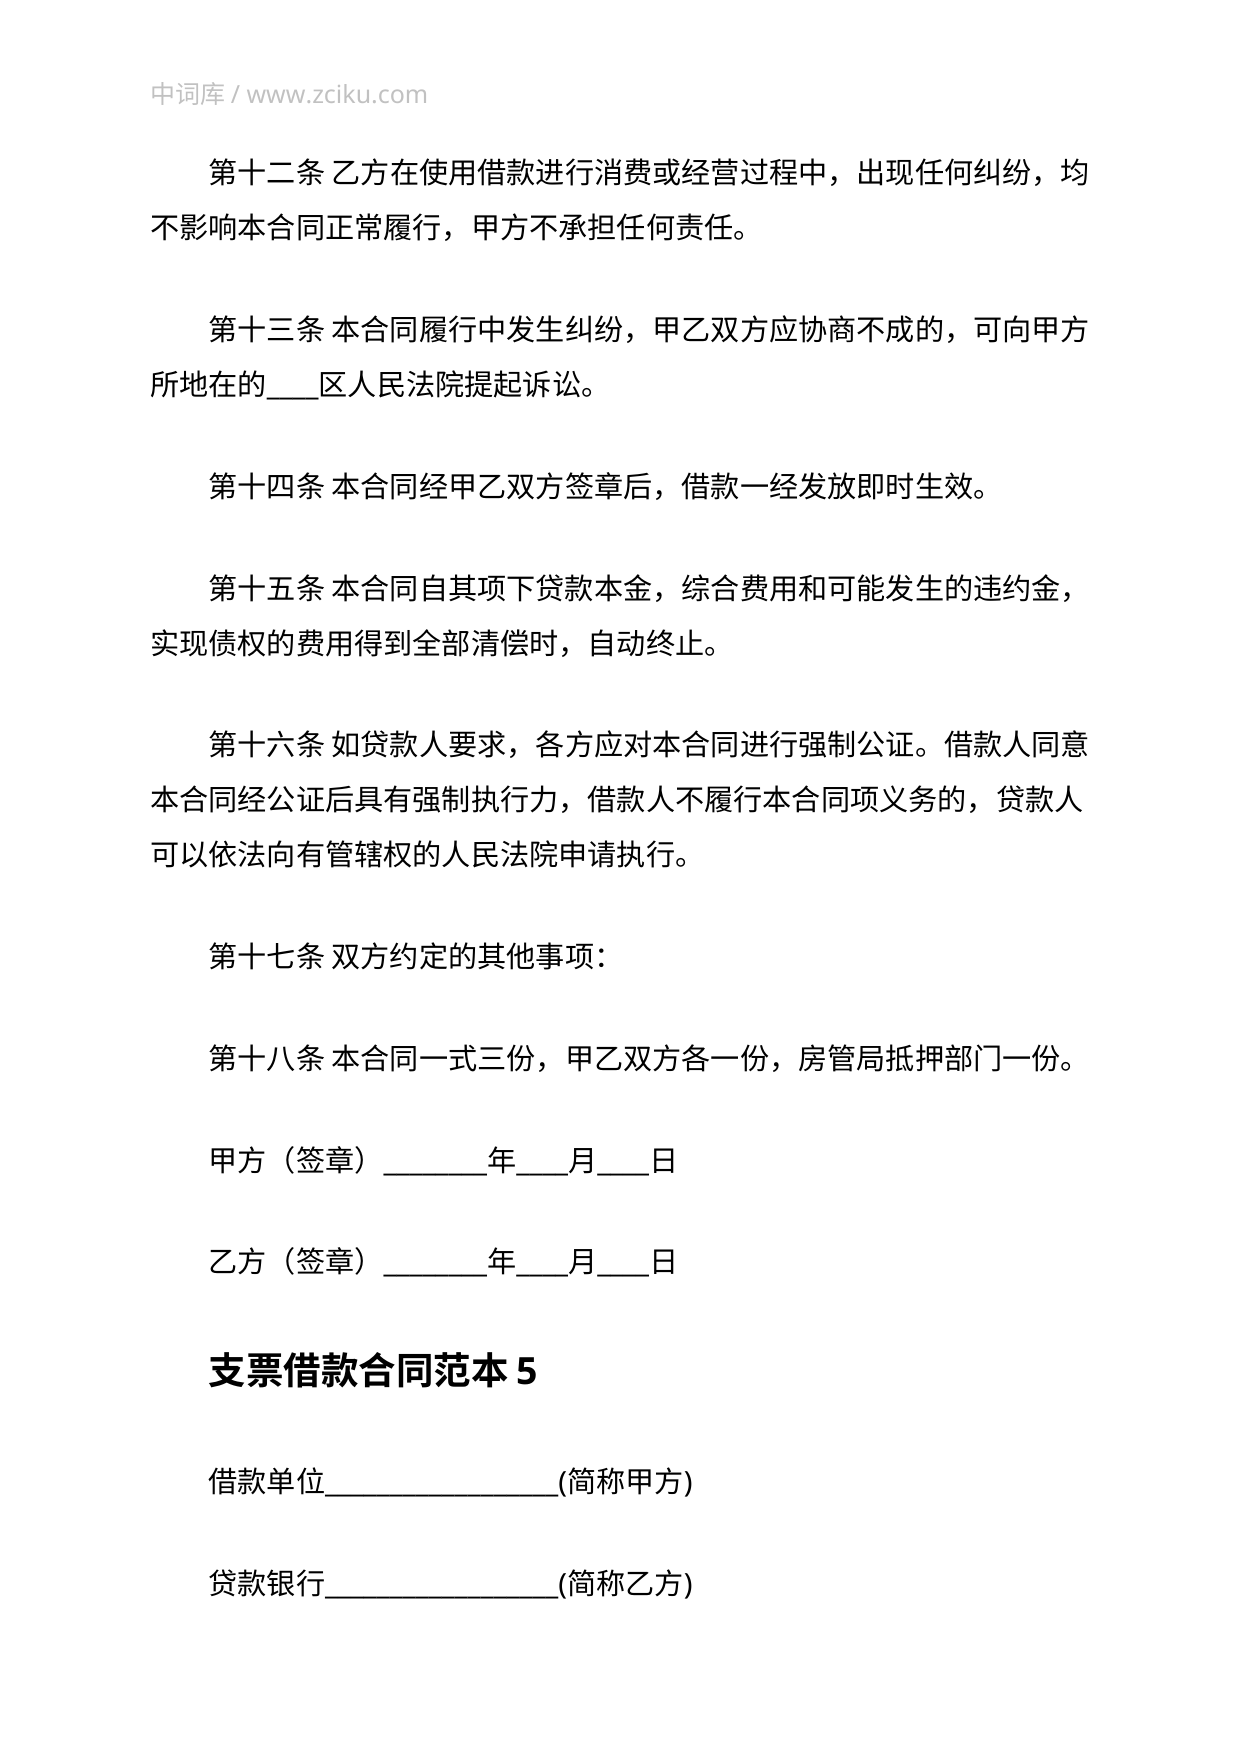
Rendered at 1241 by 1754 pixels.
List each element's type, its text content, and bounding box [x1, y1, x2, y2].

text 乙方（签章）________年____月____日 [150, 1239, 1090, 1281]
text 第十五条 本合同自其项下贷款本金，综合费用和可能发生的违约金，实现债权的费用得到全部清偿时，自动终止。 [150, 565, 1090, 662]
text 支票借款合同范本5 [150, 1341, 1090, 1396]
text 贷款银行__________________(简称乙方) [150, 1561, 1090, 1603]
text 第十二条 乙方在使用借款进行消费或经营过程中，出现任何纠纷，均不影响本合同正常履行，甲方不承担任何责任。 [150, 150, 1090, 247]
text 第十六条 如贷款人要求，各方应对本合同进行强制公证。借款人同意本合同经公证后具有强制执行力，借款人不履行本合同项义务的，贷款人可以依法向有管辖权的人民法院申请执行。 [150, 722, 1090, 874]
text 第十四条 本合同经甲乙双方签章后，借款一经发放即时生效。 [150, 463, 1090, 506]
text 甲方（签章）________年____月____日 [150, 1137, 1090, 1179]
text 第十三条 本合同履行中发生纠纷，甲乙双方应协商不成的，可向甲方所地在的____区人民法院提起诉讼。 [150, 307, 1090, 404]
text 借款单位__________________(简称甲方) [150, 1459, 1090, 1501]
text 第十八条 本合同一式三份，甲乙双方各一份，房管局抵押部门一份。 [150, 1035, 1090, 1078]
text 第十七条 双方约定的其他事项： [150, 933, 1090, 976]
